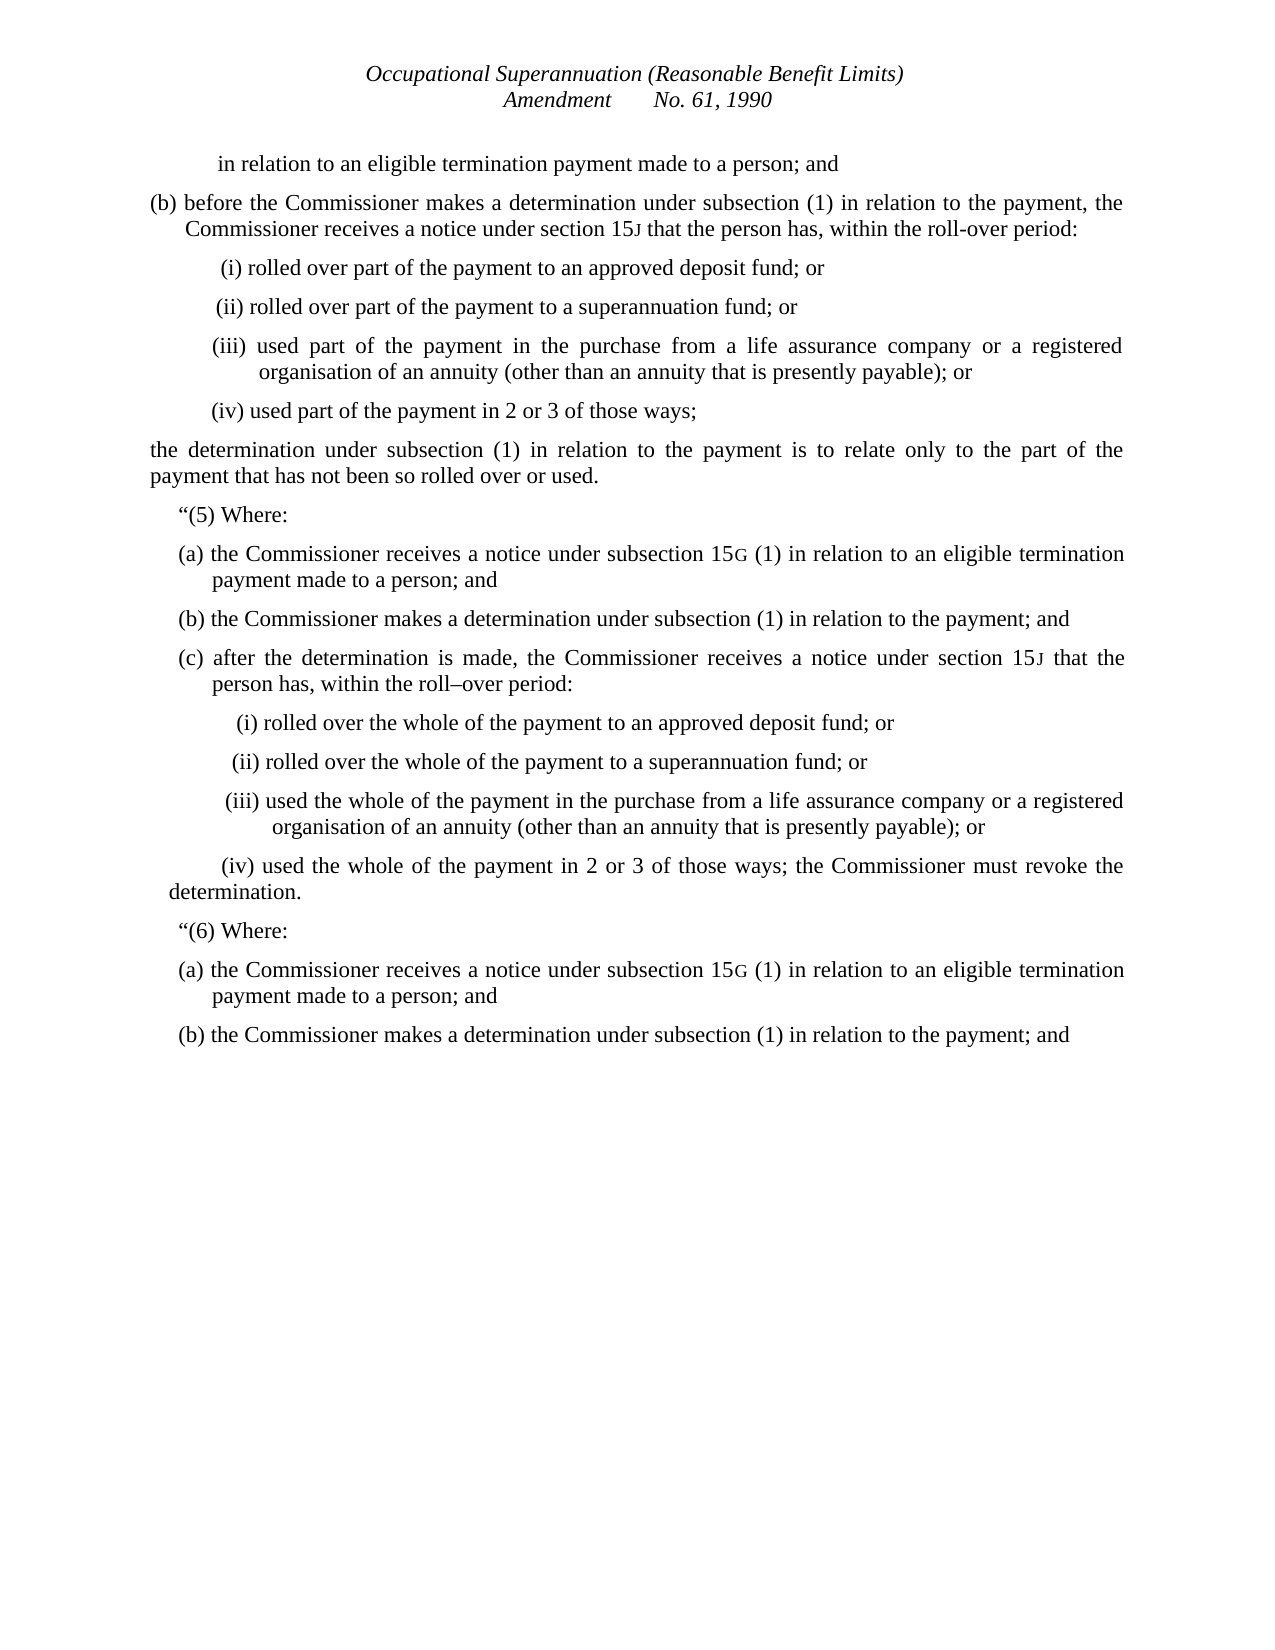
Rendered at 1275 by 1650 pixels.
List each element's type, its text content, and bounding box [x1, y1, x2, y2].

text (iii) used part of the payment in the purchase from a life assurance company or a registered organisation of an annuity (other than an annuity that is presently payable); or [212, 332, 1125, 384]
text (iii) used the whole of the payment in the purchase from a life assurance company or a registered organisation of an annuity (other than an annuity that is presently payable); or [225, 787, 1125, 839]
text (ii) rolled over the whole of the payment to a superannuation fund; or [232, 748, 1125, 774]
text “(6) Where: [178, 917, 1125, 944]
text (iv) used the whole of the payment in 2 or 3 of those ways; the Commissioner must revoke the determination. [169, 852, 1125, 905]
text (c) after the determination is made, the Commissioner receives a notice under section 15j that the person has, within the roll–over period: [178, 644, 1125, 697]
text (ii) rolled over part of the payment to a superannuation fund; or [216, 293, 1125, 319]
text (b) before the Commissioner makes a determination under subsection (1) in relation to the payment, the Commissioner receives a notice under section 15j that the person has, within the roll-over period: [150, 189, 1125, 242]
text (a) the Commissioner receives a notice under subsection 15g (1) in relation to an eligible termination payment made to a person; and [178, 540, 1125, 593]
text (iv) used part of the payment in 2 or 3 of those ways; [211, 397, 1125, 423]
text (a) the Commissioner receives a notice under subsection 15g (1) in relation to an eligible termination payment made to a person; and [178, 956, 1125, 1009]
text in relation to an eligible termination payment made to a person; and [217, 150, 1125, 176]
text (i) rolled over part of the payment to an approved deposit fund; or [220, 254, 1125, 280]
text “(5) Where: [178, 501, 1125, 527]
text (i) rolled over the whole of the payment to an approved deposit fund; or [236, 709, 1125, 736]
text the determination under subsection (1) in relation to the payment is to relate only to the part of the payment that has not been so rolled over or used. [150, 436, 1125, 488]
text (b) the Commissioner makes a determination under subsection (1) in relation to the payment; and [178, 605, 1125, 631]
text (b) the Commissioner makes a determination under subsection (1) in relation to the payment; and [178, 1021, 1125, 1048]
